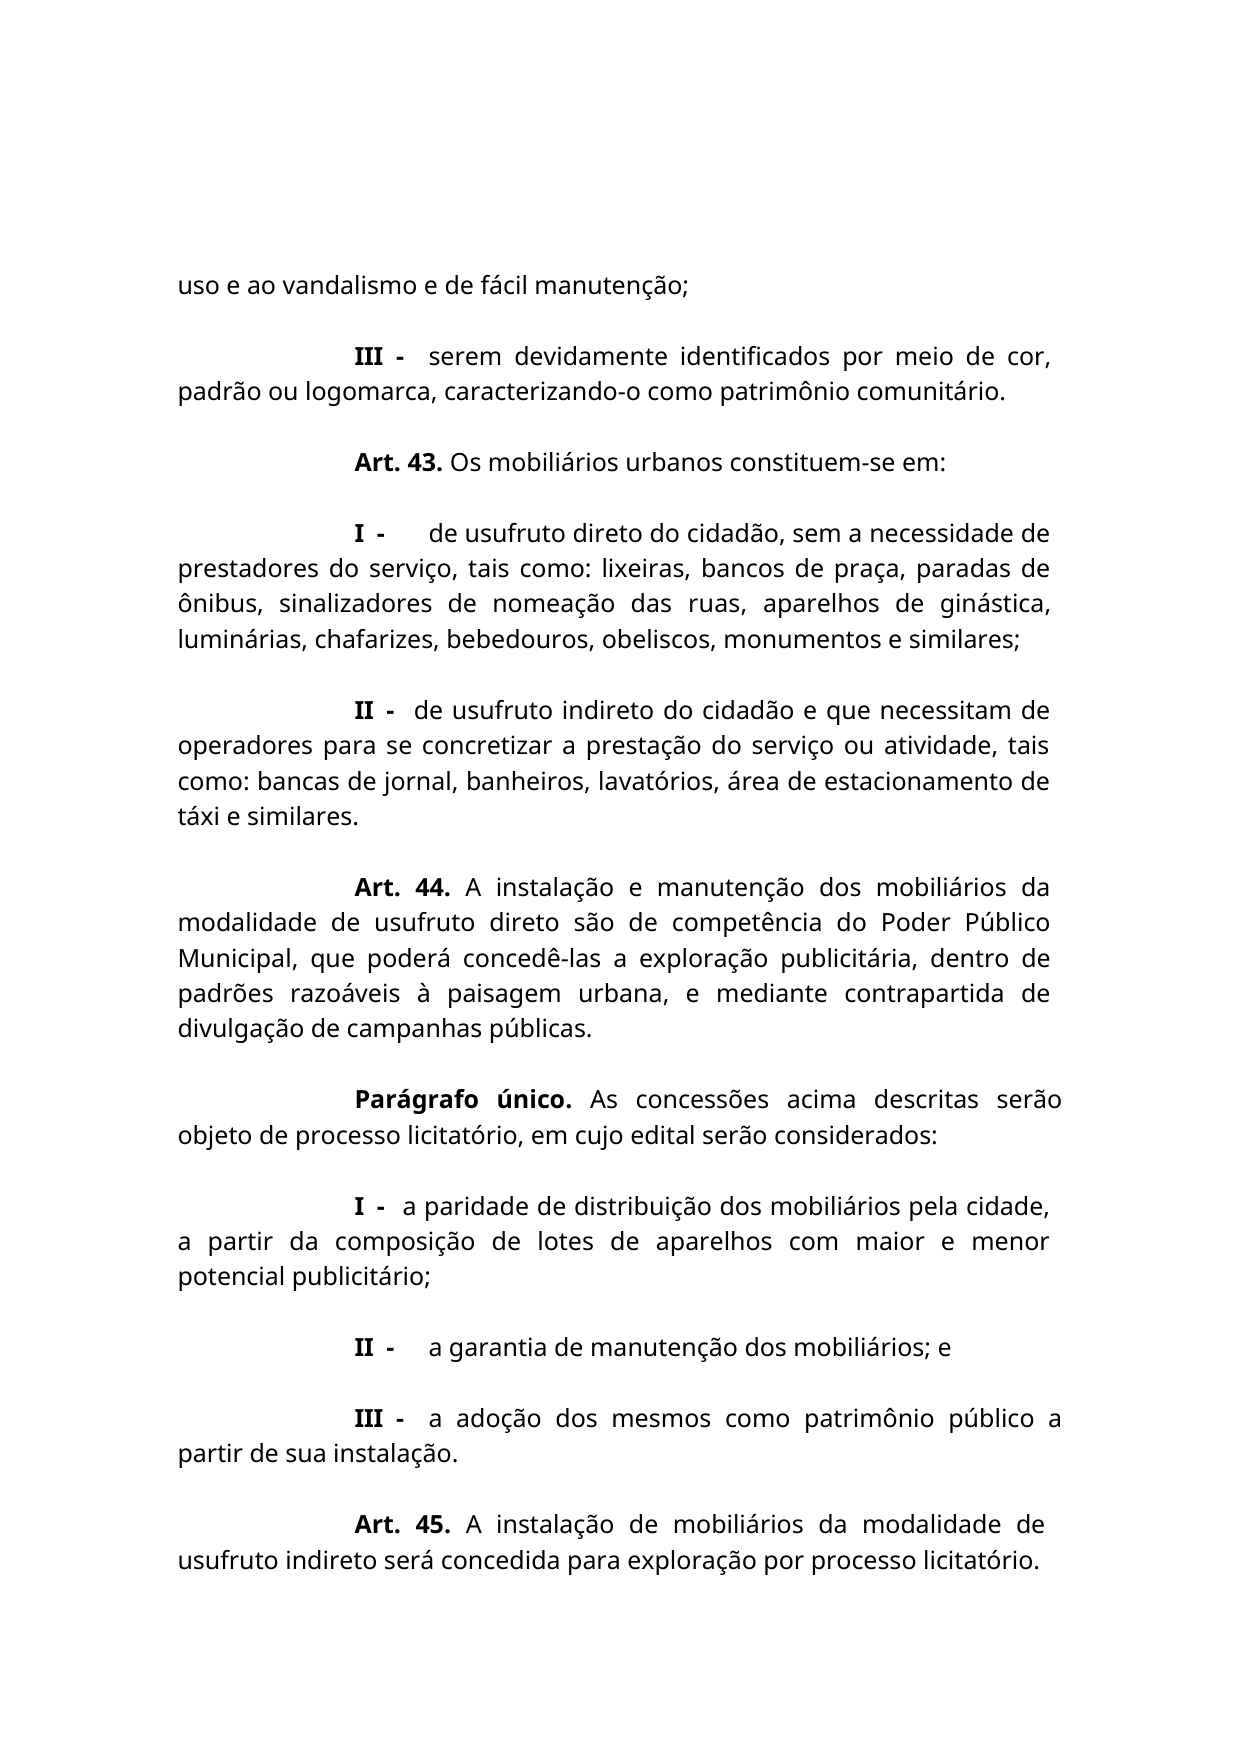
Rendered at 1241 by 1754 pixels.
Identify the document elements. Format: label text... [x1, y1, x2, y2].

text Art. 43. Os mobiliários urbanos constituem-se em: [177, 443, 1063, 478]
list a garantia de manutenção dos mobiliários; e [177, 1328, 1063, 1364]
text Art. 44. A instalação e manutenção dos mobiliários da modalidade de usufruto direto são de competência do Poder Público Municipal, que poderá concedê-las a exploração publicitária, dentro de padrões razoáveis à paisagem urbana, e mediante contrapartida de divulgação de campanhas públicas. [177, 868, 1051, 1045]
list a adoção dos mesmos como patrimônio público a partir de sua instalação. [177, 1399, 1063, 1470]
text Parágrafo único. As concessões acima descritas serão objeto de processo licitatório, em cujo edital serão considerados: [177, 1080, 1063, 1151]
list de usufruto direto do cidadão, sem a necessidade de prestadores do serviço, tais como: lixeiras, bancos de praça, paradas de ônibus, sinalizadores de nomeação das ruas, aparelhos de ginástica, luminárias, chafarizes, bebedouros, obeliscos, monumentos e similares; [177, 514, 1051, 655]
list de usufruto indireto do cidadão e que necessitam de operadores para se concretizar a prestação do serviço ou atividade, tais como: bancas de jornal, banheiros, lavatórios, área de estacionamento de táxi e similares. [177, 691, 1051, 832]
list serem devidamente identificados por meio de cor, padrão ou logomarca, caracterizando-o como patrimônio comunitário. [177, 337, 1052, 407]
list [177, 266, 1051, 301]
text Art. 45. A instalação de mobiliários da modalidade de usufruto indireto será concedida para exploração por processo licitatório. [177, 1505, 1046, 1576]
list a paridade de distribuição dos mobiliários pela cidade, a partir da composição de lotes de aparelhos com maior e menor potencial publicitário; [177, 1187, 1051, 1293]
